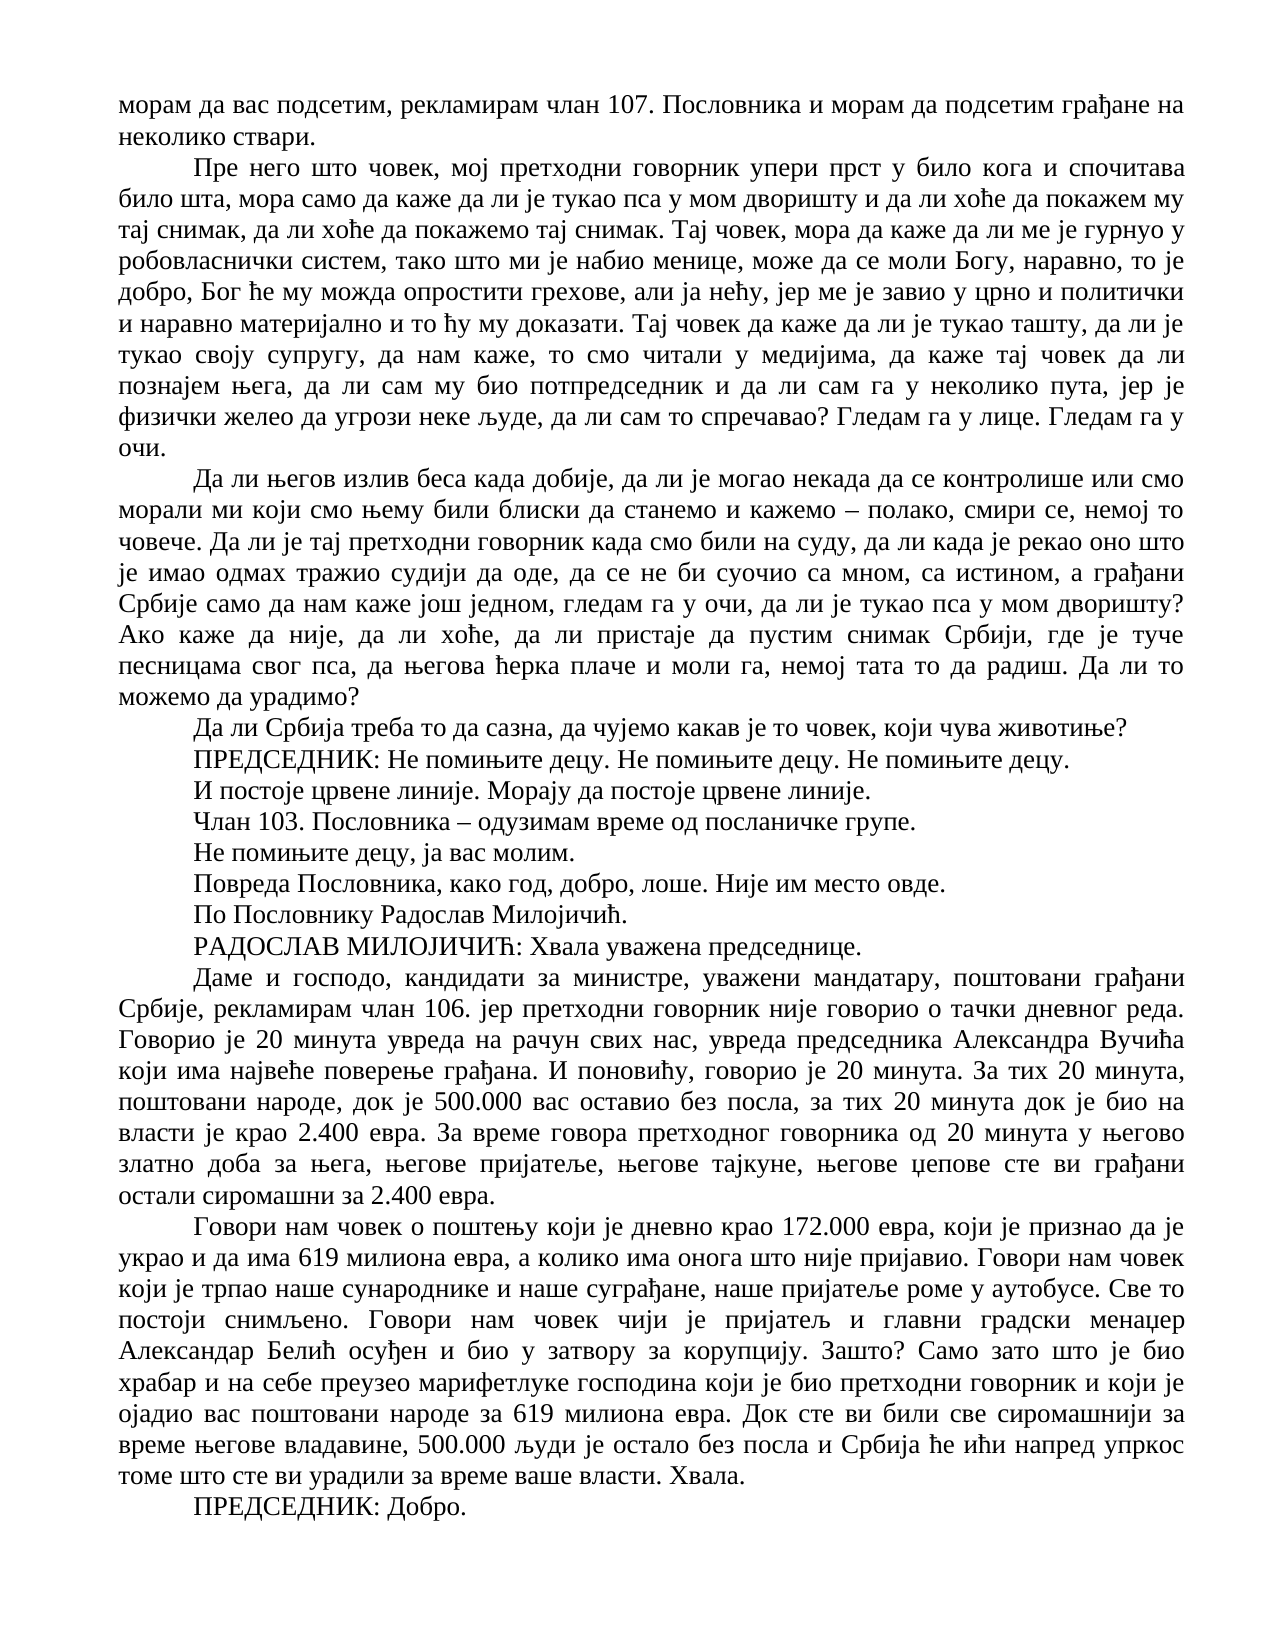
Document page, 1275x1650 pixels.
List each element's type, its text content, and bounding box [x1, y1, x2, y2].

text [118, 89, 1186, 151]
text Да ли Србија треба то да сазна, да чујемо какав је то човек, који чува животиње? [118, 712, 1186, 743]
text Говори нам човек о поштењу који је дневно крао 172.000 евра, који је признао да је украо и да има 619 милиона евра, а колико има онога што није пријавио. Говори нам човек који је трпао наше сународнике и наше суграђане, наше пријатеље роме у аутобусе. Све то постоји снимљено. Говори нам човек чији је пријатељ и главни градски менаџер Александар Белић осуђен и био у затвору за корупцију. Зашто? Само зато што је био храбар и на себе преузео марифетлуке господина који је био претходни говорник и који је ојадио вас поштовани народе за 619 милиона евра. Док сте ви били све сиромашнији за време његове владавине, 500.000 људи је остало без посла и Србија ће ићи напред упркос томе што сте ви урадили за време ваше власти. Хвала. [118, 1210, 1186, 1490]
text Даме и господо, кандидати за министре, уважени мандатару, поштовани грађани Србије, рекламирам члан 106. јер претходни говорник није говорио о тачки дневног реда. Говорио је 20 минута увреда на рачун свих нас, увреда председника Александра Вучића који има највеће поверење грађана. И поновићу, говорио је 20 минута. За тих 20 минута, поштовани народе, док је 500.000 вас оставио без посла, за тих 20 минута док је био на власти је крао 2.400 евра. За време говора претходног говорника од 20 минута у његово златно доба за њега, његове пријатеље, његове тајкуне, његове џепове сте ви грађани остали сиромашни за 2.400 евра. [118, 961, 1186, 1210]
text Повреда Пословника, како год, добро, лоше. Није им место овде. [118, 867, 1186, 898]
text Члан 103. Пословника – одузимам време од посланичке групе. [118, 805, 1186, 836]
text РАДОСЛАВ МИЛОЈИЧИЋ: Хвала уважена председнице. [118, 929, 1186, 961]
text ПРЕДСЕДНИК: Не помињите децу. Не помињите децу. Не помињите децу. [118, 743, 1186, 774]
text Пре него што човек, мој претходни говорник упери прст у било кога и спочитава било шта, мора само да каже да ли је тукао пса у мом дворишту и да ли хоће да покажем му тај снимак, да ли хоће да покажемо тај снимак. Тај човек, мора да каже да ли ме је гурнуо у робовласнички систем, тако што ми је набио менице, може да се моли Богу, наравно, то је добро, Бог ће му можда опростити грехове, али ја нећу, јер ме је завио у црно и политички и наравно материјално и то ћу му доказати. Тај човек да каже да ли је тукао ташту, да ли је тукао своју супругу, да нам каже, то смо читали у медијима, да каже тај човек да ли познајем њега, да ли сам му био потпредседник и да ли сам га у неколико пута, јер је физички желео да угрози неке људе, да ли сам то спречавао? Гледам га у лице. Гледам га у очи. [118, 151, 1186, 462]
text По Пословнику Радослав Милојичић. [118, 898, 1186, 929]
text Не помињите децу, ја вас молим. [118, 836, 1186, 867]
text И постоје црвене линије. Морају да постоје црвене линије. [118, 774, 1186, 805]
text ПРЕДСЕДНИК: Добро. [118, 1490, 1186, 1521]
text Да ли његов излив беса када добије, да ли је могао некада да се контролише или смо морали ми који смо њему били блиски да станемо и кажемо – полако, смири се, немој то човече. Да ли је тај претходни говорник када смо били на суду, да ли када је рекао оно што је имао одмах тражио судији да оде, да се не би суочио са мном, са истином, а грађани Србије само да нам каже још једном, гледам га у очи, да ли је тукао пса у мом дворишту? Ако каже да није, да ли хоће, да ли пристаје да пустим снимак Србији, где је туче песницама свог пса, да његова ћерка плаче и моли га, немој тата то да радиш. Да ли то можемо да урадимо? [118, 462, 1186, 712]
